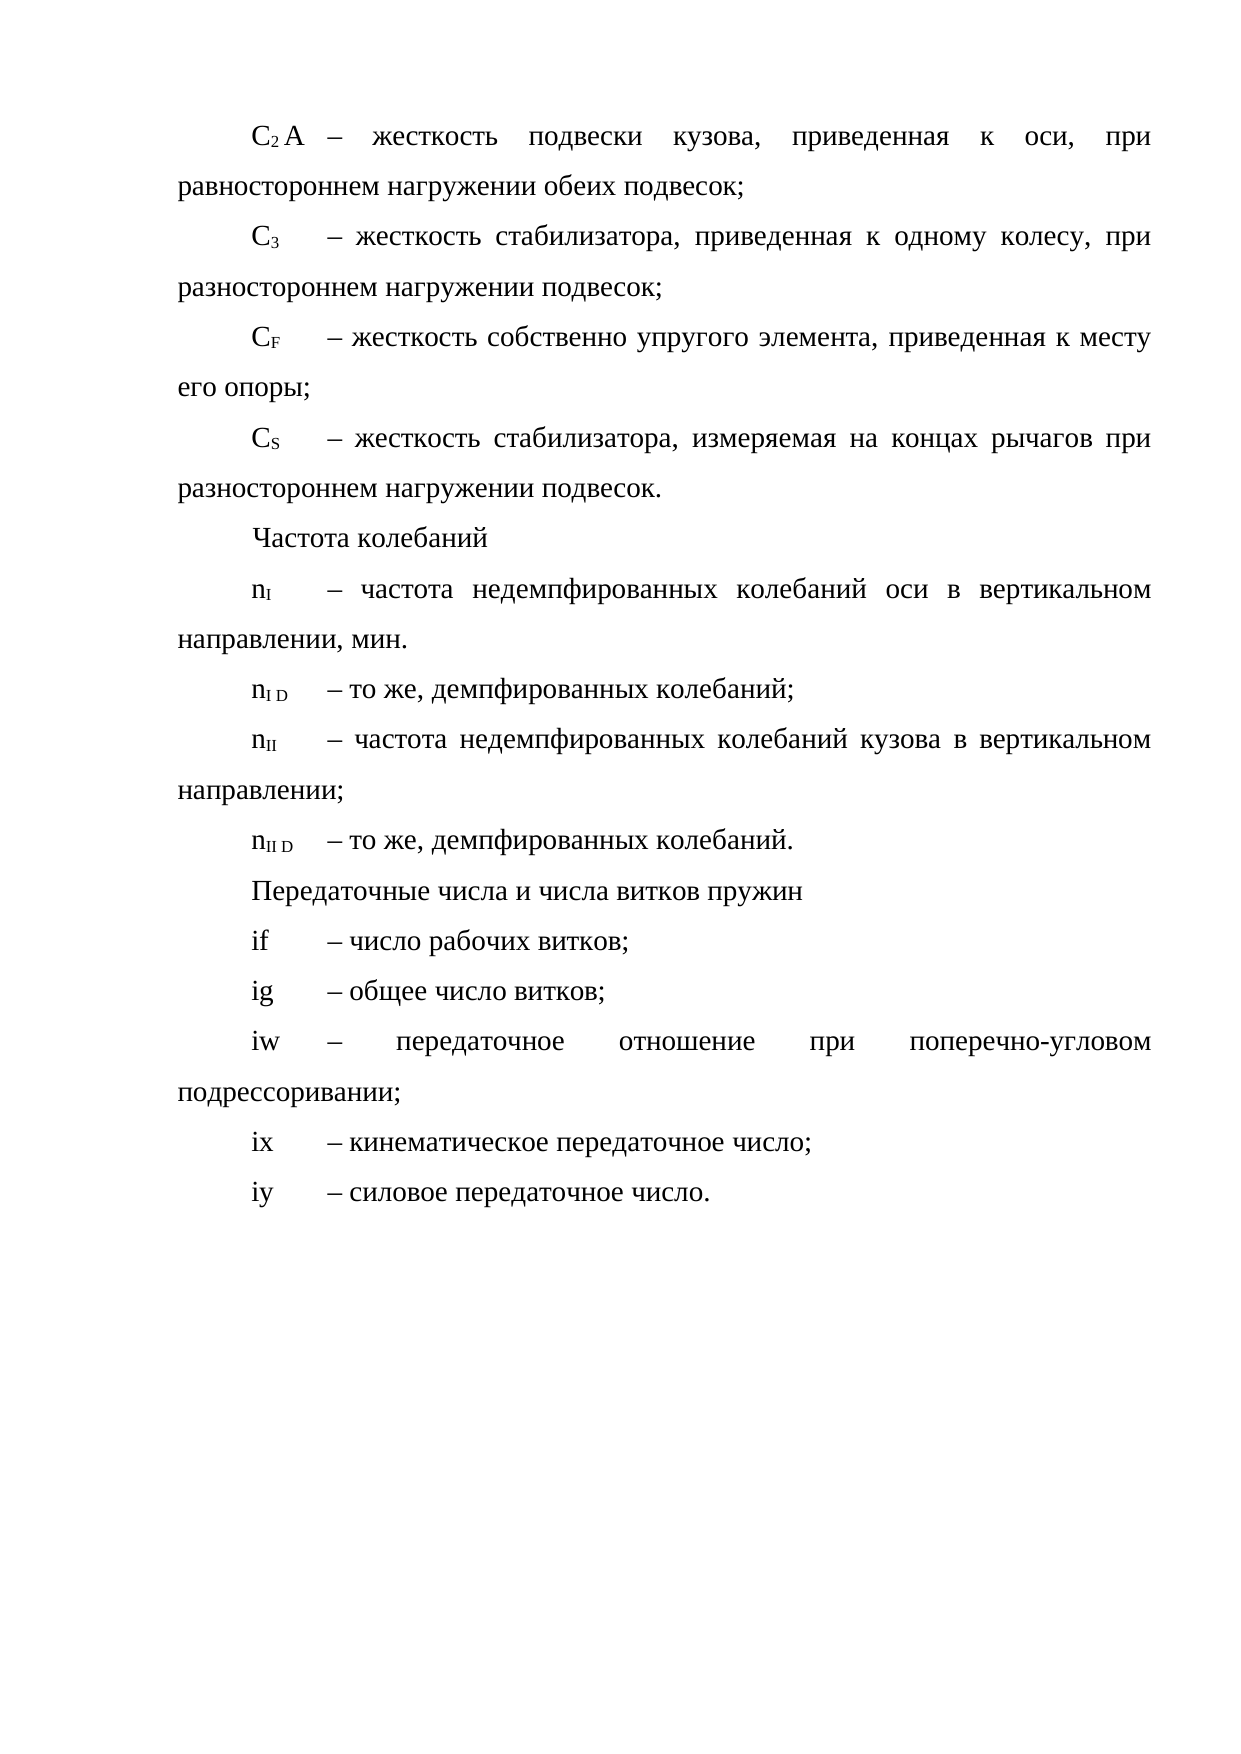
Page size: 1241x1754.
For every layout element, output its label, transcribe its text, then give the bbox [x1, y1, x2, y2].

text СF – жесткость собственно упругого элемента, приведенная к месту его опоры; [177, 319, 1152, 403]
text CS – жесткость стабилизатора, измеряемая на концах рычагов при разностороннем нагружении подвесок. [177, 420, 1152, 504]
text iw – передаточное отношение при поперечно-угловом подрессоривании; [177, 1024, 1152, 1108]
text iy – силовое передаточное число. [177, 1175, 1152, 1208]
text С2 А – жесткость подвески кузова, приведенная к оси, при равностороннем нагружении обеих подвесок; [177, 118, 1152, 202]
text nІІ D – то же, демпфированных колебаний. [177, 822, 1152, 856]
text Передаточные числа и числа витков пружин [177, 873, 1152, 906]
text С3 – жесткость стабилизатора, приведенная к одному колесу, при разностороннем нагружении подвесок; [177, 219, 1152, 303]
text nІІ – частота недемпфированных колебаний кузова в вертикальном направлении; [177, 722, 1152, 806]
text ix – кинематическое передаточное число; [177, 1124, 1152, 1158]
text if – число рабочих витков; [177, 923, 1152, 957]
text nІ – частота недемпфированных колебаний оси в вертикальном направлении, мин. [177, 571, 1152, 655]
text ig – общее число витков; [177, 973, 1152, 1007]
text Частота колебаний [177, 521, 1152, 554]
text nІ D – то же, демпфированных колебаний; [177, 672, 1152, 705]
